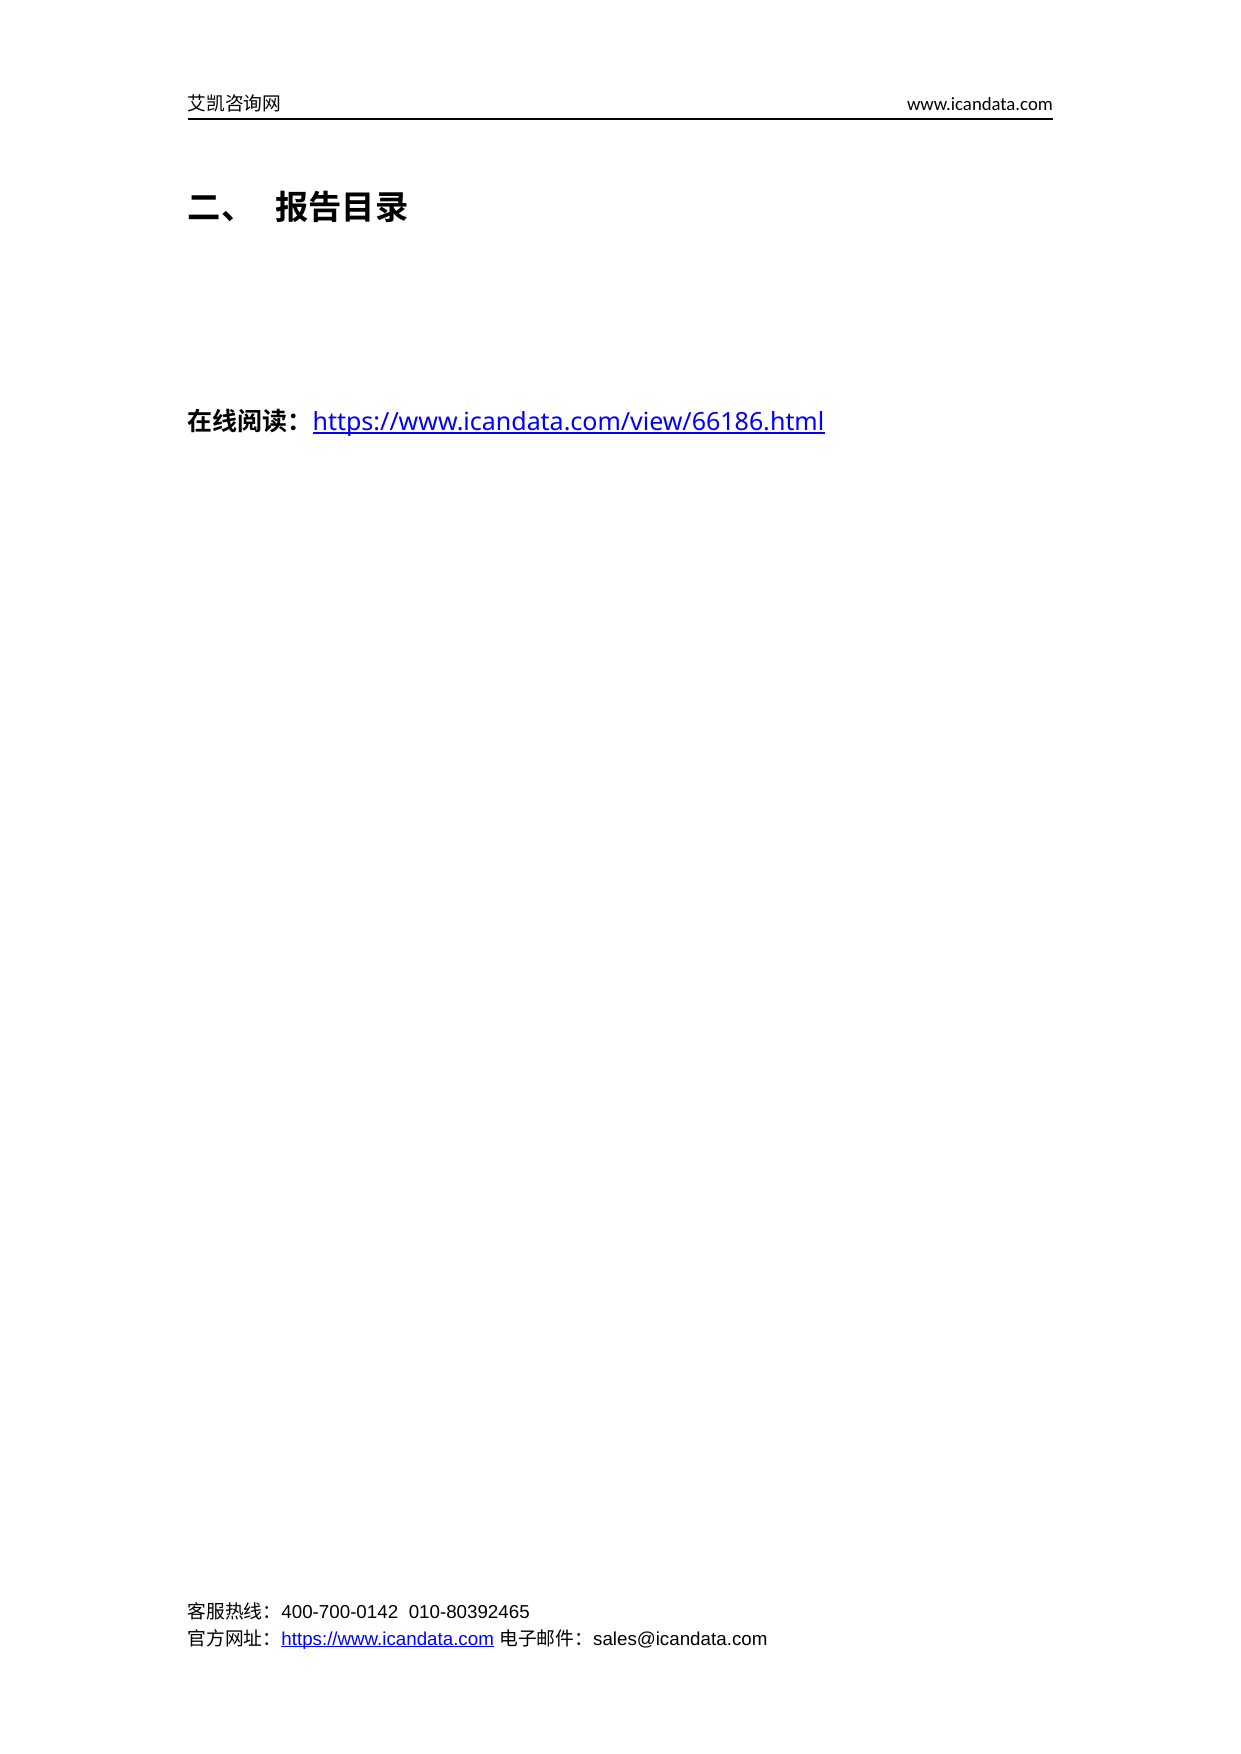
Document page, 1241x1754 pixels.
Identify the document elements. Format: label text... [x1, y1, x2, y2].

subtitle 报告目录 [187, 172, 1053, 237]
text 在线阅读：https://www.icandata.com/view/66186.html [187, 387, 1053, 452]
